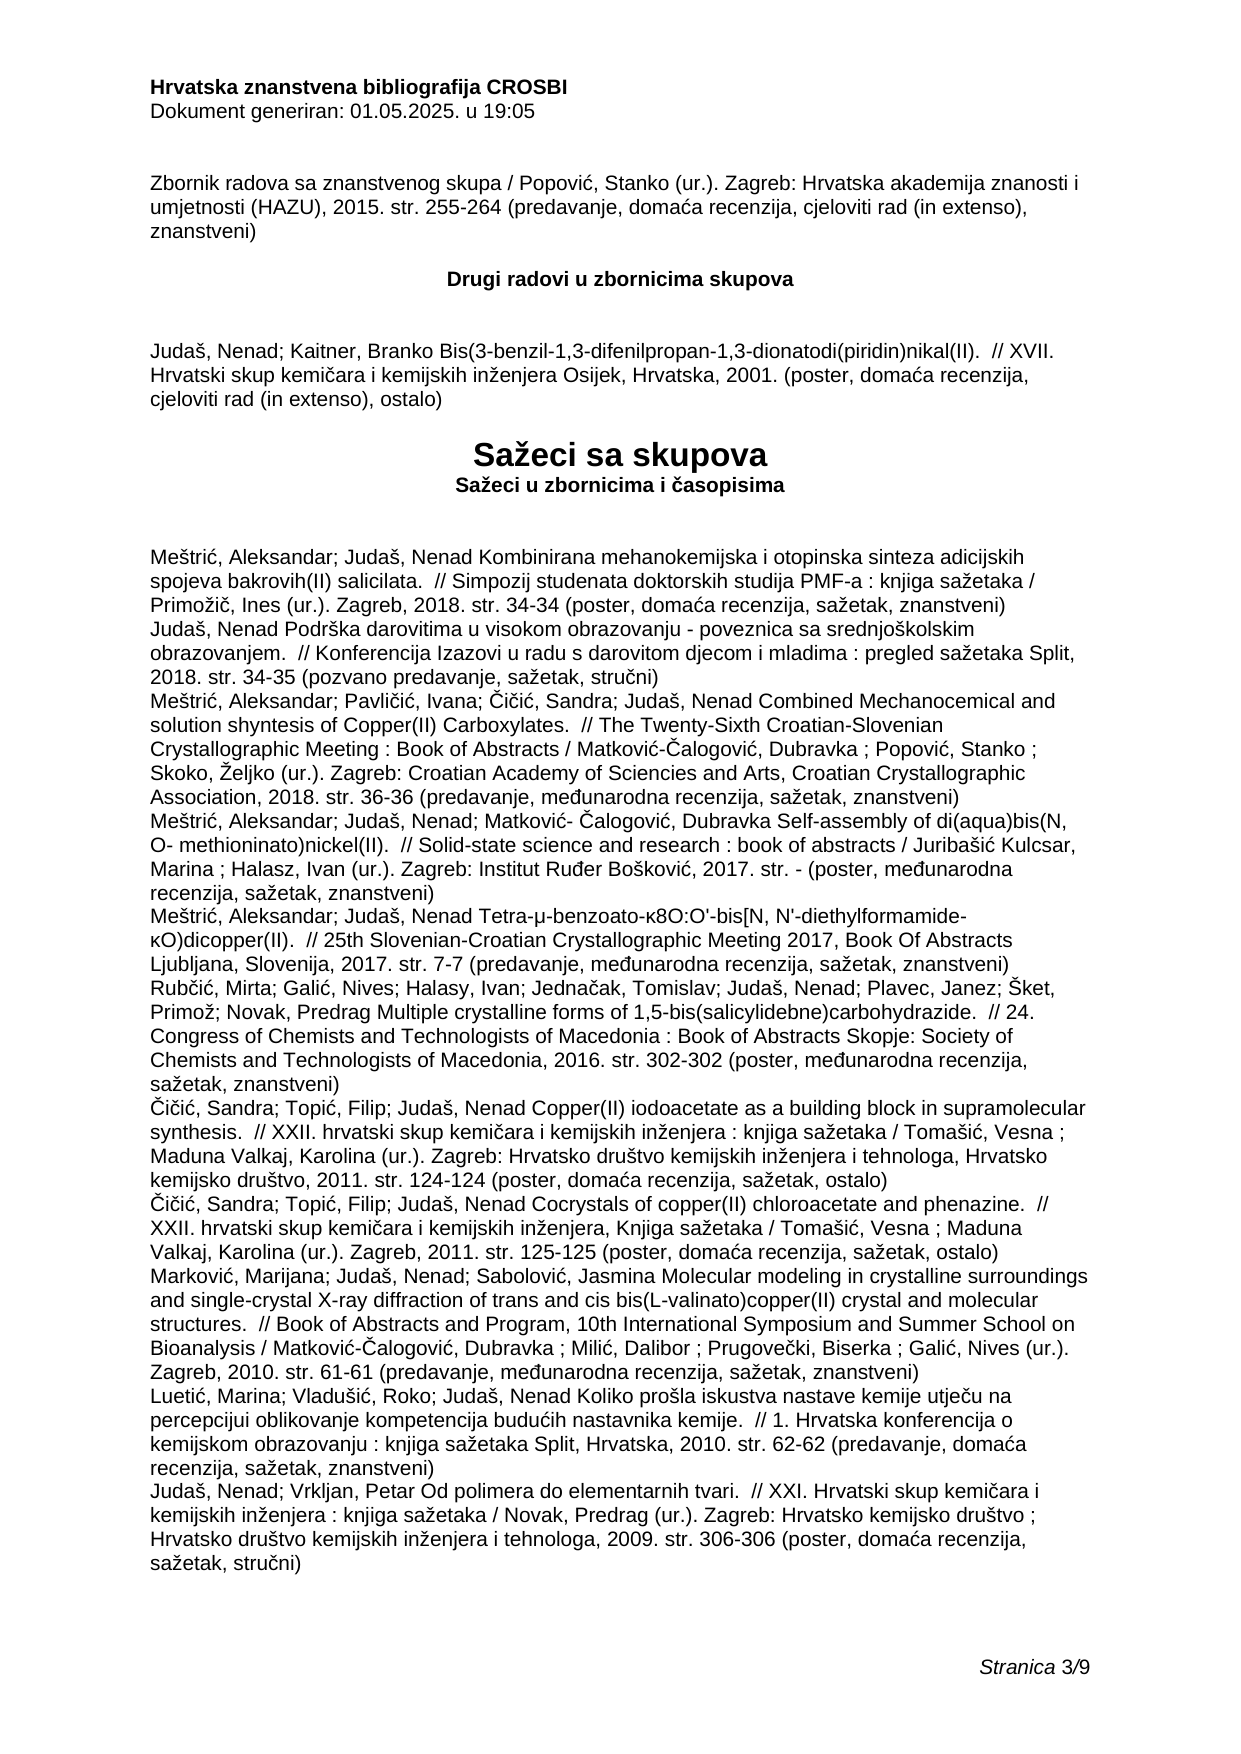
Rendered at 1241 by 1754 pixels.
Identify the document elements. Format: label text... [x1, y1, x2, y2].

text Čičić, Sandra; Topić, Filip; Judaš, Nenad [150, 1192, 1090, 1264]
text Rubčić, Mirta; Galić, Nives; Halasy, Ivan; Jednačak, Tomislav; Judaš, Nenad; Plavec, Janez; Šket, Primož; Novak, Predrag [150, 976, 1090, 1096]
subtitle Sažeci u zbornicima i časopisima [150, 473, 1090, 497]
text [150, 1264, 1090, 1383]
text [150, 1479, 1090, 1575]
text Meštrić, Aleksandar; Judaš, Nenad; Matković- Čalogović, Dubravka [150, 808, 1090, 904]
subtitle Sažeci sa skupova [150, 434, 1090, 473]
text Judaš, Nenad; Kaitner, Branko [150, 339, 1090, 411]
text Meštrić, Aleksandar; Judaš, Nenad [150, 545, 1090, 617]
text Čičić, Sandra; Topić, Filip; Judaš, Nenad [150, 1096, 1090, 1192]
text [150, 171, 1090, 243]
text Meštrić, Aleksandar; Pavličić, Ivana; Čičić, Sandra; Judaš, Nenad [150, 689, 1090, 808]
subtitle Drugi radovi u zbornicima skupova [150, 267, 1090, 291]
text Judaš, Nenad [150, 617, 1090, 689]
text Luetić, Marina; Vladušić, Roko; Judaš, Nenad [150, 1383, 1090, 1479]
text Meštrić, Aleksandar; Judaš, Nenad [150, 904, 1090, 976]
